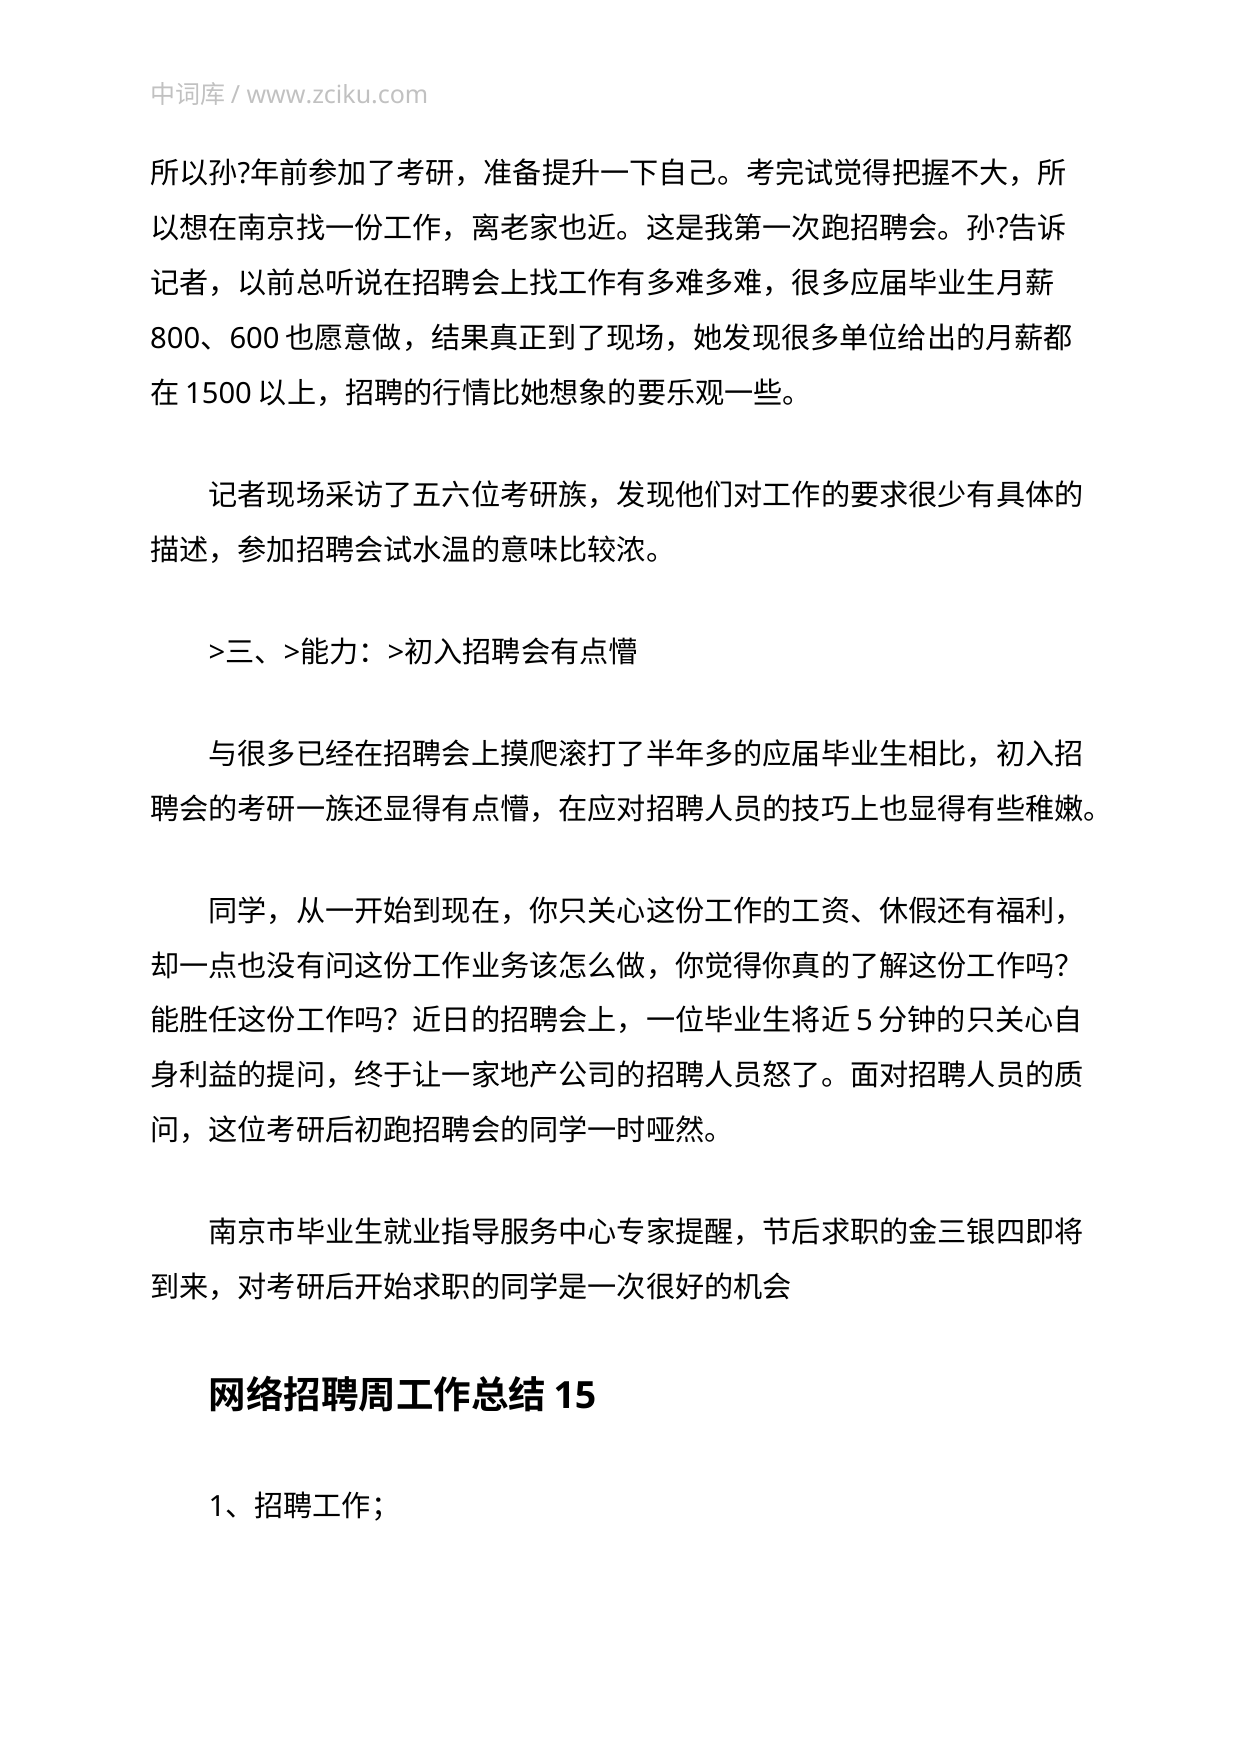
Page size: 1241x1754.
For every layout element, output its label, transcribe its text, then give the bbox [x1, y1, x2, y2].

text 1、招聘工作； [150, 1483, 1090, 1525]
text 同学，从一开始到现在，你只关心这份工作的工资、休假还有福利，却一点也没有问这份工作业务该怎么做，你觉得你真的了解这份工作吗？能胜任这份工作吗？近日的招聘会上，一位毕业生将近5分钟的只关心自身利益的提问，终于让一家地产公司的招聘人员怒了。面对招聘人员的质问，这位考研后初跑招聘会的同学一时哑然。 [150, 887, 1090, 1149]
text 记者现场采访了五六位考研族，发现他们对工作的要求很少有具体的描述，参加招聘会试水温的意味比较浓。 [150, 472, 1090, 569]
text 网络招聘周工作总结15 [150, 1365, 1090, 1420]
text >三、>能力：>初入招聘会有点懵 [150, 628, 1090, 671]
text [150, 150, 1090, 412]
text 与很多已经在招聘会上摸爬滚打了半年多的应届毕业生相比，初入招聘会的考研一族还显得有点懵，在应对招聘人员的技巧上也显得有些稚嫩。 [150, 731, 1090, 828]
text 南京市毕业生就业指导服务中心专家提醒，节后求职的金三银四即将到来，对考研后开始求职的同学是一次很好的机会 [150, 1209, 1090, 1306]
